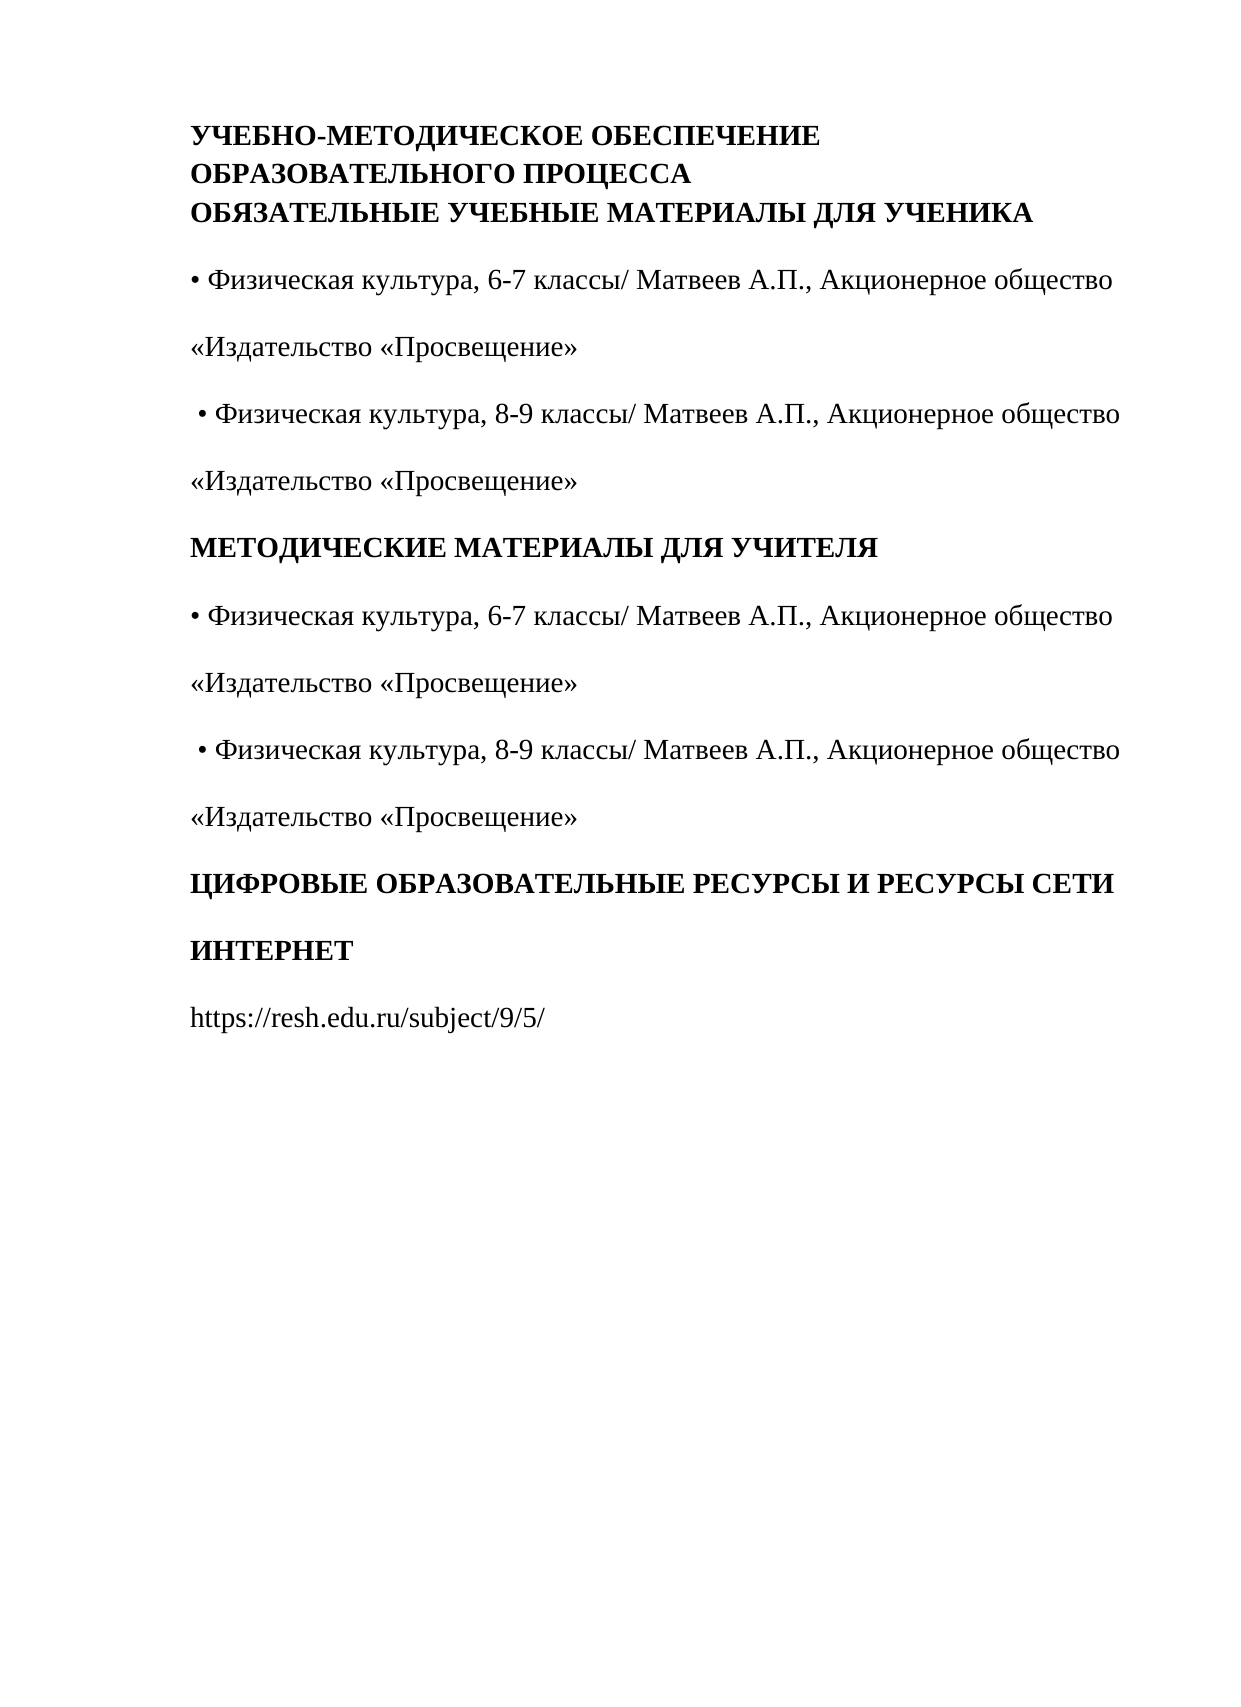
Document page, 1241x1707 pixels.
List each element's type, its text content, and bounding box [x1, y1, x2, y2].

text ОБЯЗАТЕЛЬНЫЕ УЧЕБНЫЕ МАТЕРИАЛЫ ДЛЯ УЧЕНИКА [190, 195, 1152, 229]
text ‌https://resh.edu.ru/subject/9/5/‌​ [190, 1000, 1152, 1034]
text ​• Физическая культура, 6-7 классы/ Матвеев А.П., Акционерное общество «Издательство «Просвещение» • Физическая культура, 8-9 классы/ Матвеев А.П., Акционерное общество «Издательство «Просвещение»‌​ [190, 598, 1152, 832]
text ЦИФРОВЫЕ ОБРАЗОВАТЕЛЬНЫЕ РЕСУРСЫ И РЕСУРСЫ СЕТИ ИНТЕРНЕТ [190, 866, 1152, 967]
text • Физическая культура, 6-7 классы/ Матвеев А.П., Акционерное общество «Издательство «Просвещение» • Физическая культура, 8-9 классы/ Матвеев А.П., Акционерное общество «Издательство «Просвещение»‌​ [190, 262, 1152, 497]
text МЕТОДИЧЕСКИЕ МАТЕРИАЛЫ ДЛЯ УЧИТЕЛЯ [190, 531, 1152, 564]
text УЧЕБНО-МЕТОДИЧЕСКОЕ ОБЕСПЕЧЕНИЕ ОБРАЗОВАТЕЛЬНОГО ПРОЦЕССА [190, 118, 1152, 190]
